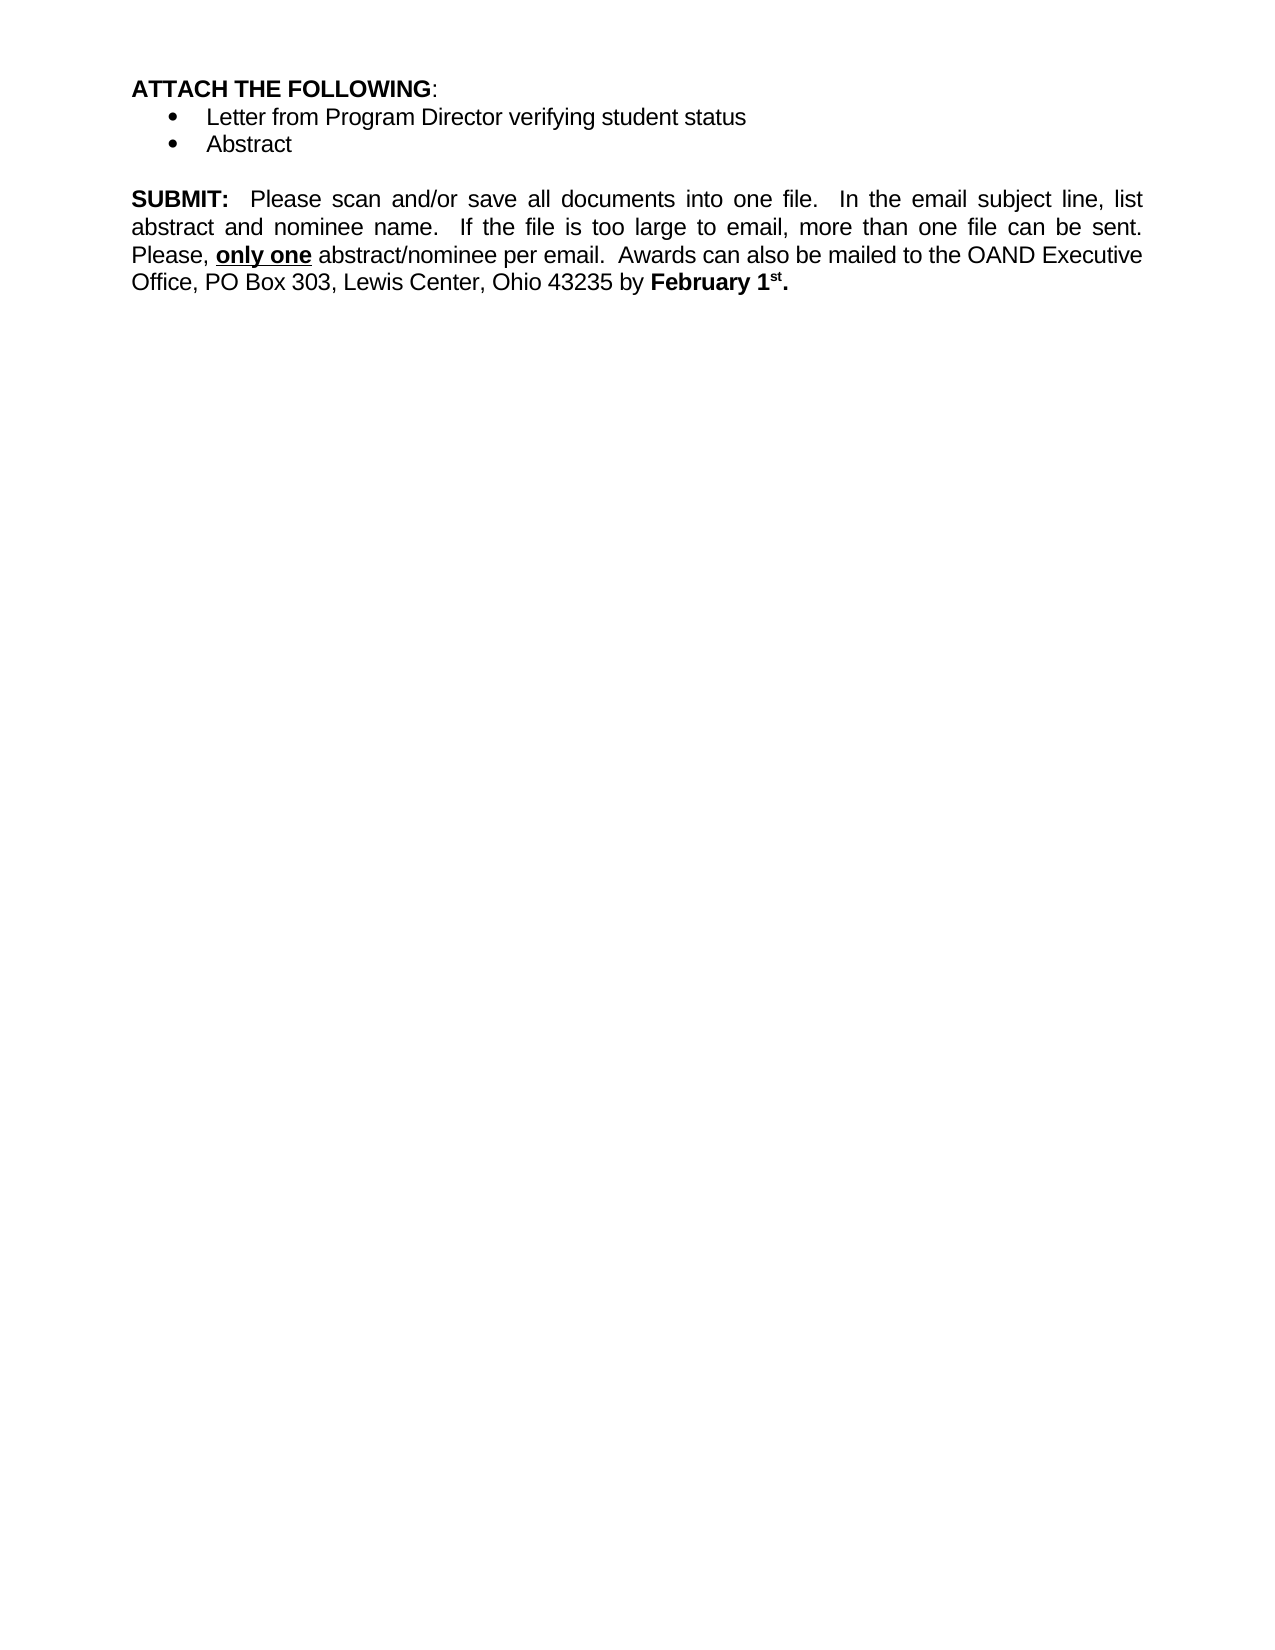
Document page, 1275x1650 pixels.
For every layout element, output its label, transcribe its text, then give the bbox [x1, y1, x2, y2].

list Abstract [169, 130, 1144, 158]
list Letter from Program Director verifying student status [169, 103, 1144, 130]
text ATTACH THE FOLLOWING: [131, 75, 1144, 103]
text SUBMIT: Please scan and/or save all documents into one file. In the email subject line, list abstract and nominee name. If the file is too large to email, more than one file can be sent. Please, only one abstract/nominee per email. Awards can also be mailed to the OAND Executive Office, PO Box 303, Lewis Center, Ohio 43235 by February 1st. [131, 185, 1144, 296]
